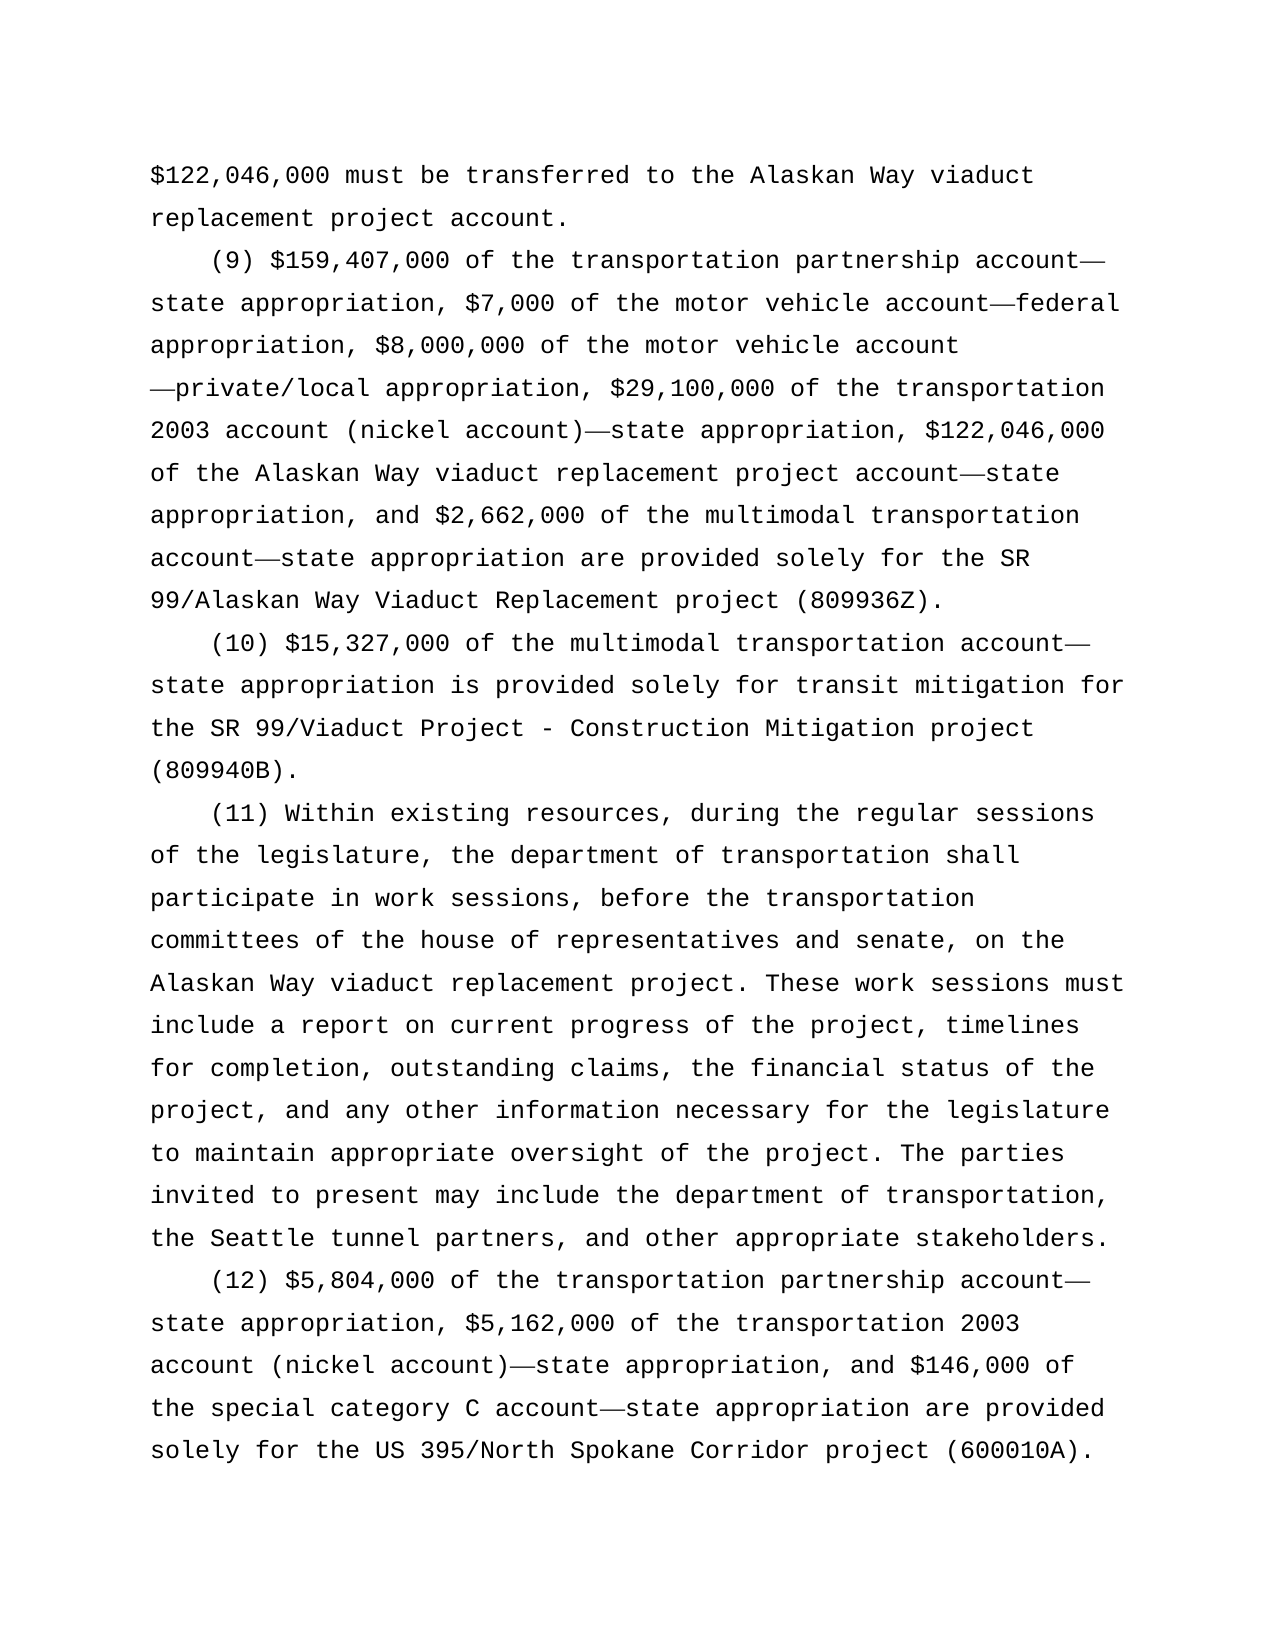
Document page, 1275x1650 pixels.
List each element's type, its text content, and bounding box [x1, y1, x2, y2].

text (10) $15,327,000 of the multimodal transportation account—state appropriation is provided solely for transit mitigation for the SR 99/Viaduct Project - Construction Mitigation project (809940B). [150, 617, 1125, 787]
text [150, 150, 1125, 235]
text (9) $159,407,000 of the transportation partnership account—state appropriation, $7,000 of the motor vehicle account—federal appropriation, $8,000,000 of the motor vehicle account—private/local appropriation, $29,100,000 of the transportation 2003 account (nickel account)—state appropriation, $122,046,000 of the Alaskan Way viaduct replacement project account—state appropriation, and $2,662,000 of the multimodal transportation account—state appropriation are provided solely for the SR 99/Alaskan Way Viaduct Replacement project (809936Z). [150, 235, 1125, 617]
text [150, 1255, 1125, 1467]
text (11) Within existing resources, during the regular sessions of the legislature, the department of transportation shall participate in work sessions, before the transportation committees of the house of representatives and senate, on the Alaskan Way viaduct replacement project. These work sessions must include a report on current progress of the project, timelines for completion, outstanding claims, the financial status of the project, and any other information necessary for the legislature to maintain appropriate oversight of the project. The parties invited to present may include the department of transportation, the Seattle tunnel partners, and other appropriate stakeholders. [150, 787, 1125, 1255]
